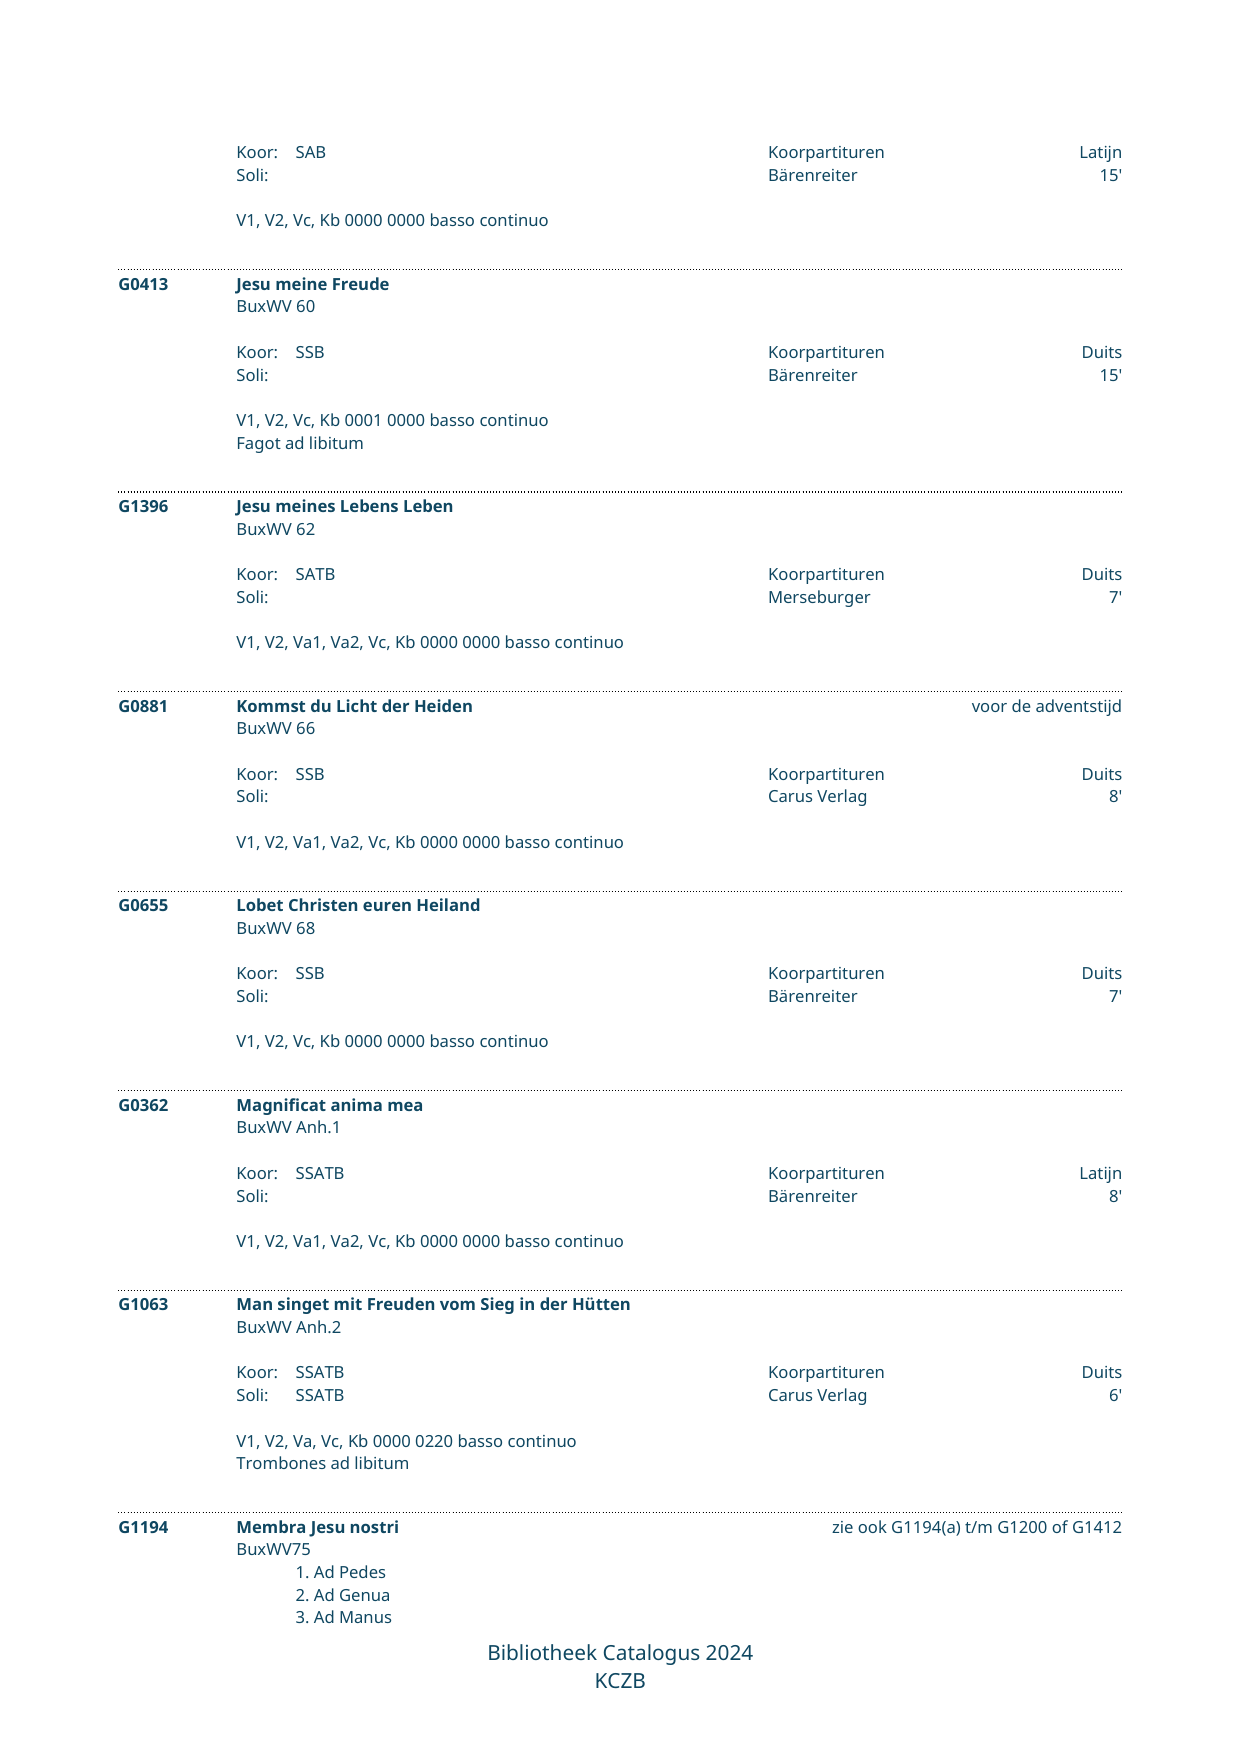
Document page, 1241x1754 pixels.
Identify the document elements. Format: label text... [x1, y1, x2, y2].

text Trombones ad libitum [118, 1452, 1122, 1474]
text V1, V2, Vc, Kb 0000 0000 basso continuo [118, 1030, 1122, 1053]
text Soli: Merseburger 7' [118, 585, 1122, 608]
text BuxWV 68 [118, 916, 1122, 939]
text BuxWV 66 [118, 717, 1122, 739]
text Koor: SSATB Koorpartituren Duits [118, 1361, 1122, 1384]
text 2. Ad Genua [118, 1583, 1122, 1606]
text V1, V2, Vc, Kb 0000 0000 basso continuo [118, 209, 1122, 232]
text Soli: Bärenreiter 7' [118, 984, 1122, 1007]
text Koor: SSB Koorpartituren Duits [118, 962, 1122, 984]
text Soli: Bärenreiter 15' [118, 363, 1122, 386]
subtitle G1063 Man singet mit Freuden vom Sieg in der Hütten [118, 1290, 1122, 1316]
text BuxWV 62 [118, 517, 1122, 540]
text BuxWV75 [118, 1538, 1122, 1561]
text BuxWV Anh.2 [118, 1316, 1122, 1338]
text Soli: Carus Verlag 8' [118, 785, 1122, 808]
text Koor: SSATB Koorpartituren Latijn [118, 1161, 1122, 1184]
text 1. Ad Pedes [118, 1561, 1122, 1583]
text V1, V2, Vc, Kb 0001 0000 basso continuo [118, 408, 1122, 431]
text Soli: Bärenreiter 8' [118, 1184, 1122, 1207]
subtitle G1396 Jesu meines Lebens Leben [118, 491, 1122, 517]
text 3. Ad Manus [118, 1606, 1122, 1629]
subtitle G0413 Jesu meine Freude [118, 269, 1122, 295]
text Koor: SSB Koorpartituren Duits [118, 340, 1122, 363]
subtitle G0362 Magnificat anima mea [118, 1090, 1122, 1116]
text BuxWV 60 [118, 295, 1122, 318]
subtitle G1194 Membra Jesu nostri zie ook G1194(a) t/m G1200 of G1412 [118, 1512, 1122, 1538]
text Soli: SSATB Carus Verlag 6' [118, 1384, 1122, 1406]
text V1, V2, Va1, Va2, Vc, Kb 0000 0000 basso continuo [118, 631, 1122, 653]
subtitle G0655 Lobet Christen euren Heiland [118, 891, 1122, 916]
text Soli: Bärenreiter 15' [118, 163, 1122, 186]
text V1, V2, Va1, Va2, Vc, Kb 0000 0000 basso continuo [118, 830, 1122, 853]
subtitle G0881 Kommst du Licht der Heiden voor de adventstijd [118, 691, 1122, 717]
text Koor: SSB Koorpartituren Duits [118, 762, 1122, 785]
text Koor: SAB Koorpartituren Latijn [118, 141, 1122, 163]
text Fagot ad libitum [118, 431, 1122, 454]
text Koor: SATB Koorpartituren Duits [118, 563, 1122, 585]
text V1, V2, Va, Vc, Kb 0000 0220 basso continuo [118, 1429, 1122, 1452]
text BuxWV Anh.1 [118, 1116, 1122, 1139]
text V1, V2, Va1, Va2, Vc, Kb 0000 0000 basso continuo [118, 1229, 1122, 1252]
